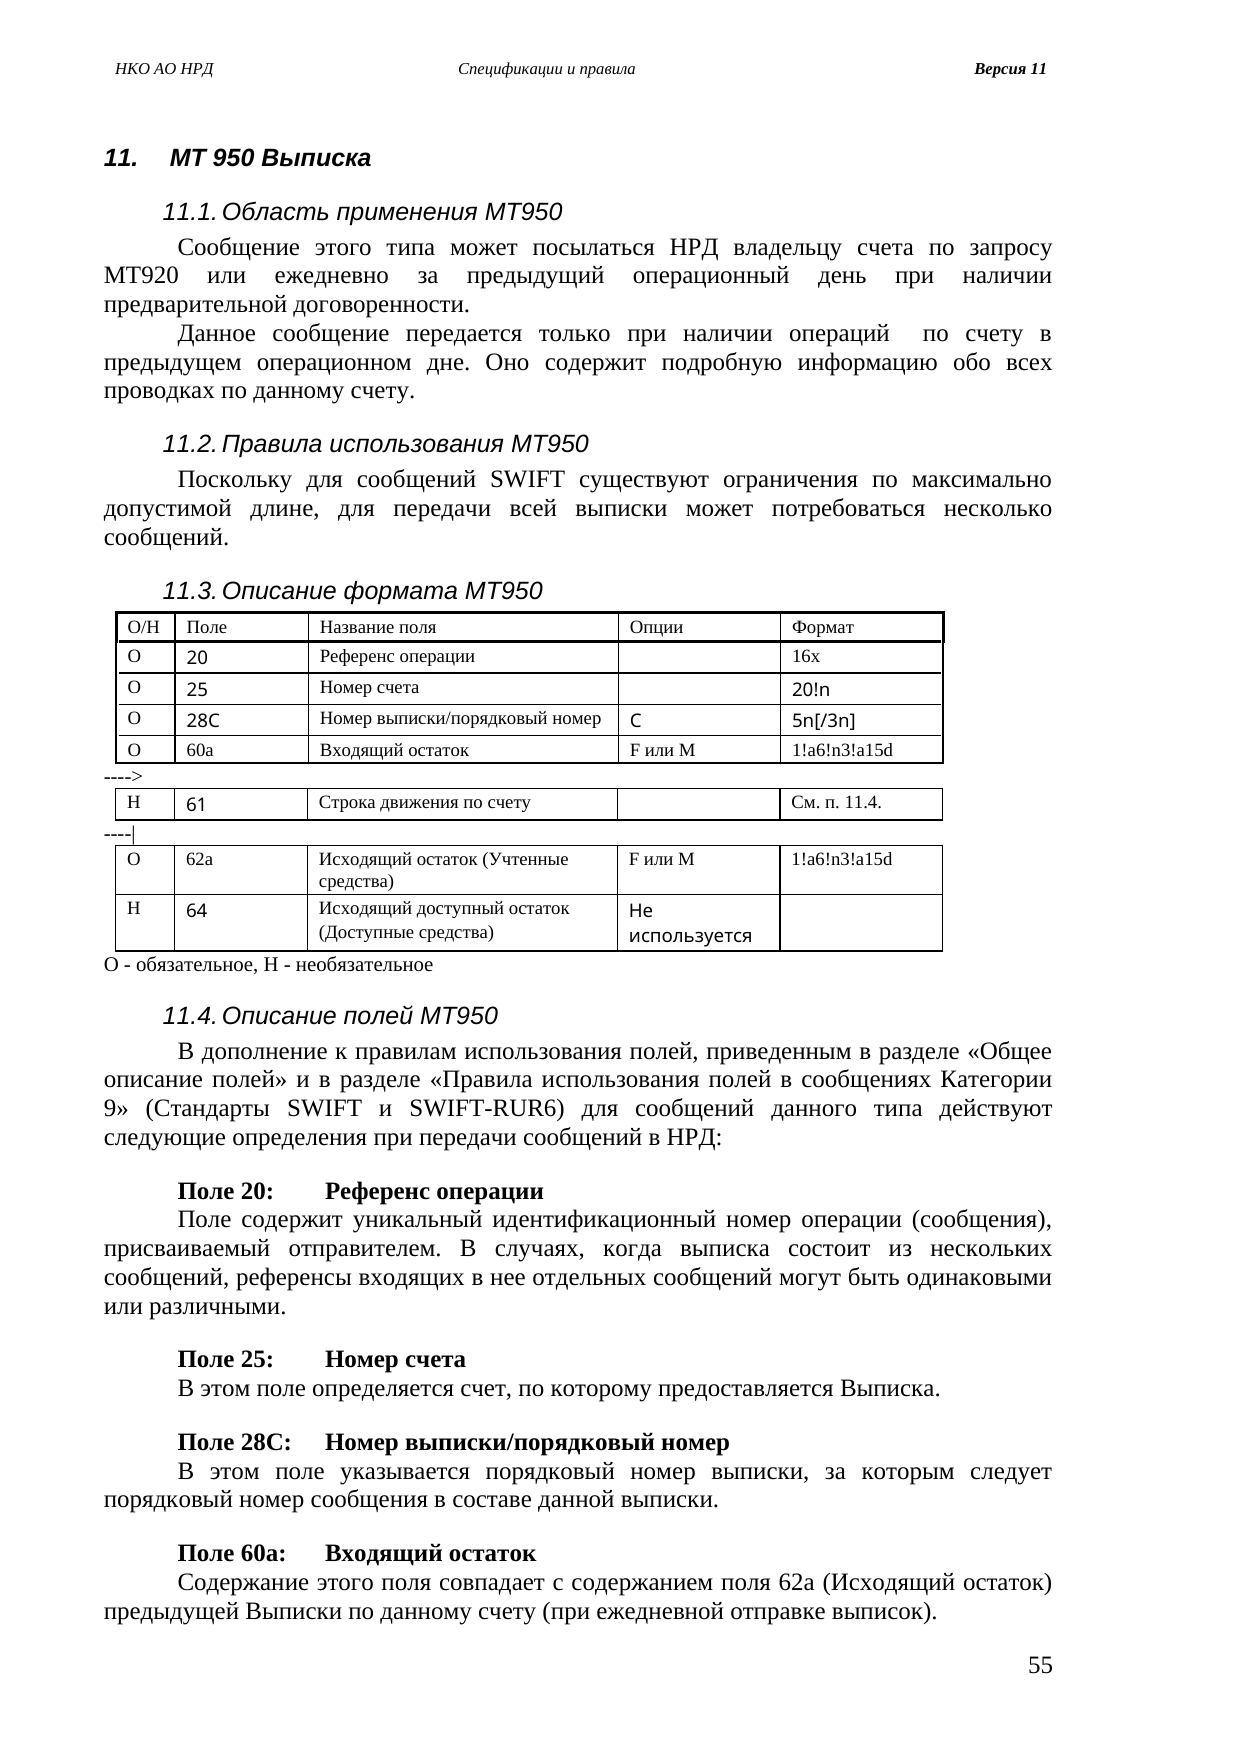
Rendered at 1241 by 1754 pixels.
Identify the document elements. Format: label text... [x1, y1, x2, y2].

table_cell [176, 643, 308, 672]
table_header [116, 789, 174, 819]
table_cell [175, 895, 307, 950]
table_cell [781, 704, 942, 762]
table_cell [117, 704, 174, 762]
text Поле 20: Референс операции [103, 1176, 1053, 1204]
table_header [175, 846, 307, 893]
text Поле 28C: Номер выписки/порядковый номер [103, 1427, 1053, 1456]
text Содержание этого поля совпадает с содержанием поля 62а (Исходящий остаток) предыдущей Выписки по данному счету (при ежедневной отправке выписок). [103, 1567, 1053, 1624]
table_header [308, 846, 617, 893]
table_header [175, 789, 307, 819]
subtitle Описание формата MT950 [162, 576, 1053, 604]
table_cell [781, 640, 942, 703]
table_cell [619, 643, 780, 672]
subtitle МТ 950 Выписка [103, 143, 1053, 172]
text В этом поле определяется счет, по которому предоставляется Выписка. [103, 1373, 1053, 1402]
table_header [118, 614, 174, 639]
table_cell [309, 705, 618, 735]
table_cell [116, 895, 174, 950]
text ----> [103, 764, 1053, 788]
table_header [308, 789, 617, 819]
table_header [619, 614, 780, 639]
text Поскольку для сообщений SWIFT существуют ограничения по максимально допустимой длине, для передачи всей выписки может потребоваться несколько сообщений. [103, 464, 1053, 551]
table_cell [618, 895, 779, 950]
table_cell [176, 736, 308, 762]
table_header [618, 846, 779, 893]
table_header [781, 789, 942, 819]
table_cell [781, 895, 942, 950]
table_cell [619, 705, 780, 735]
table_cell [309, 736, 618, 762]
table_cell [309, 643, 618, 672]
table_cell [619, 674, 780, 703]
text Поле 25: Номер счета [103, 1344, 1053, 1373]
text Поле 60а: Входящий остаток [103, 1538, 1053, 1567]
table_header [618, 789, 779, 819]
subtitle Правила использования MT950 [162, 429, 1053, 458]
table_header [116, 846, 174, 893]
text Сообщение этого типа может посылаться НРД владельцу счета по запросу MT920 или ежедневно за предыдущий операционный день при наличии предварительной договоренности. [103, 232, 1053, 318]
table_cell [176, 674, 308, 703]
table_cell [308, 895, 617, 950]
subtitle Описание полей MT950 [162, 1001, 1053, 1029]
text В дополнение к правилам использования полей, приведенным в разделе «Общее описание полей» и в разделе «Правила использования полей в сообщениях Категории 9» (Стандарты SWIFT и SWIFT-RUR6) для сообщений данного типа действуют следующие определения при передачи сообщений в НРД: [103, 1036, 1053, 1151]
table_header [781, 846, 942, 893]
text Поле содержит уникальный идентификационный номер операции (сообщения), присваиваемый отправителем. В случаях, когда выписка состоит из нескольких сообщений, референсы входящих в нее отдельных сообщений могут быть одинаковыми или различными. [103, 1204, 1053, 1319]
subtitle Область применения MT950 [162, 197, 1053, 226]
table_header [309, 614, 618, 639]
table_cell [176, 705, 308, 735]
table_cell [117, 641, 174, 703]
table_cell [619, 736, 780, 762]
text ----| [103, 821, 1053, 844]
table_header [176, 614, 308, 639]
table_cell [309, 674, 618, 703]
text В этом поле указывается порядковый номер выписки, за которым следует порядковый номер сообщения в составе данной выписки. [103, 1456, 1053, 1513]
text О - обязательное, Н - необязательное [103, 952, 1053, 976]
text Данное сообщение передается только при наличии операций по счету в предыдущем операционном дне. Оно содержит подробную информацию обо всех проводках по данному счету. [103, 318, 1053, 404]
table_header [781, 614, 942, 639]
